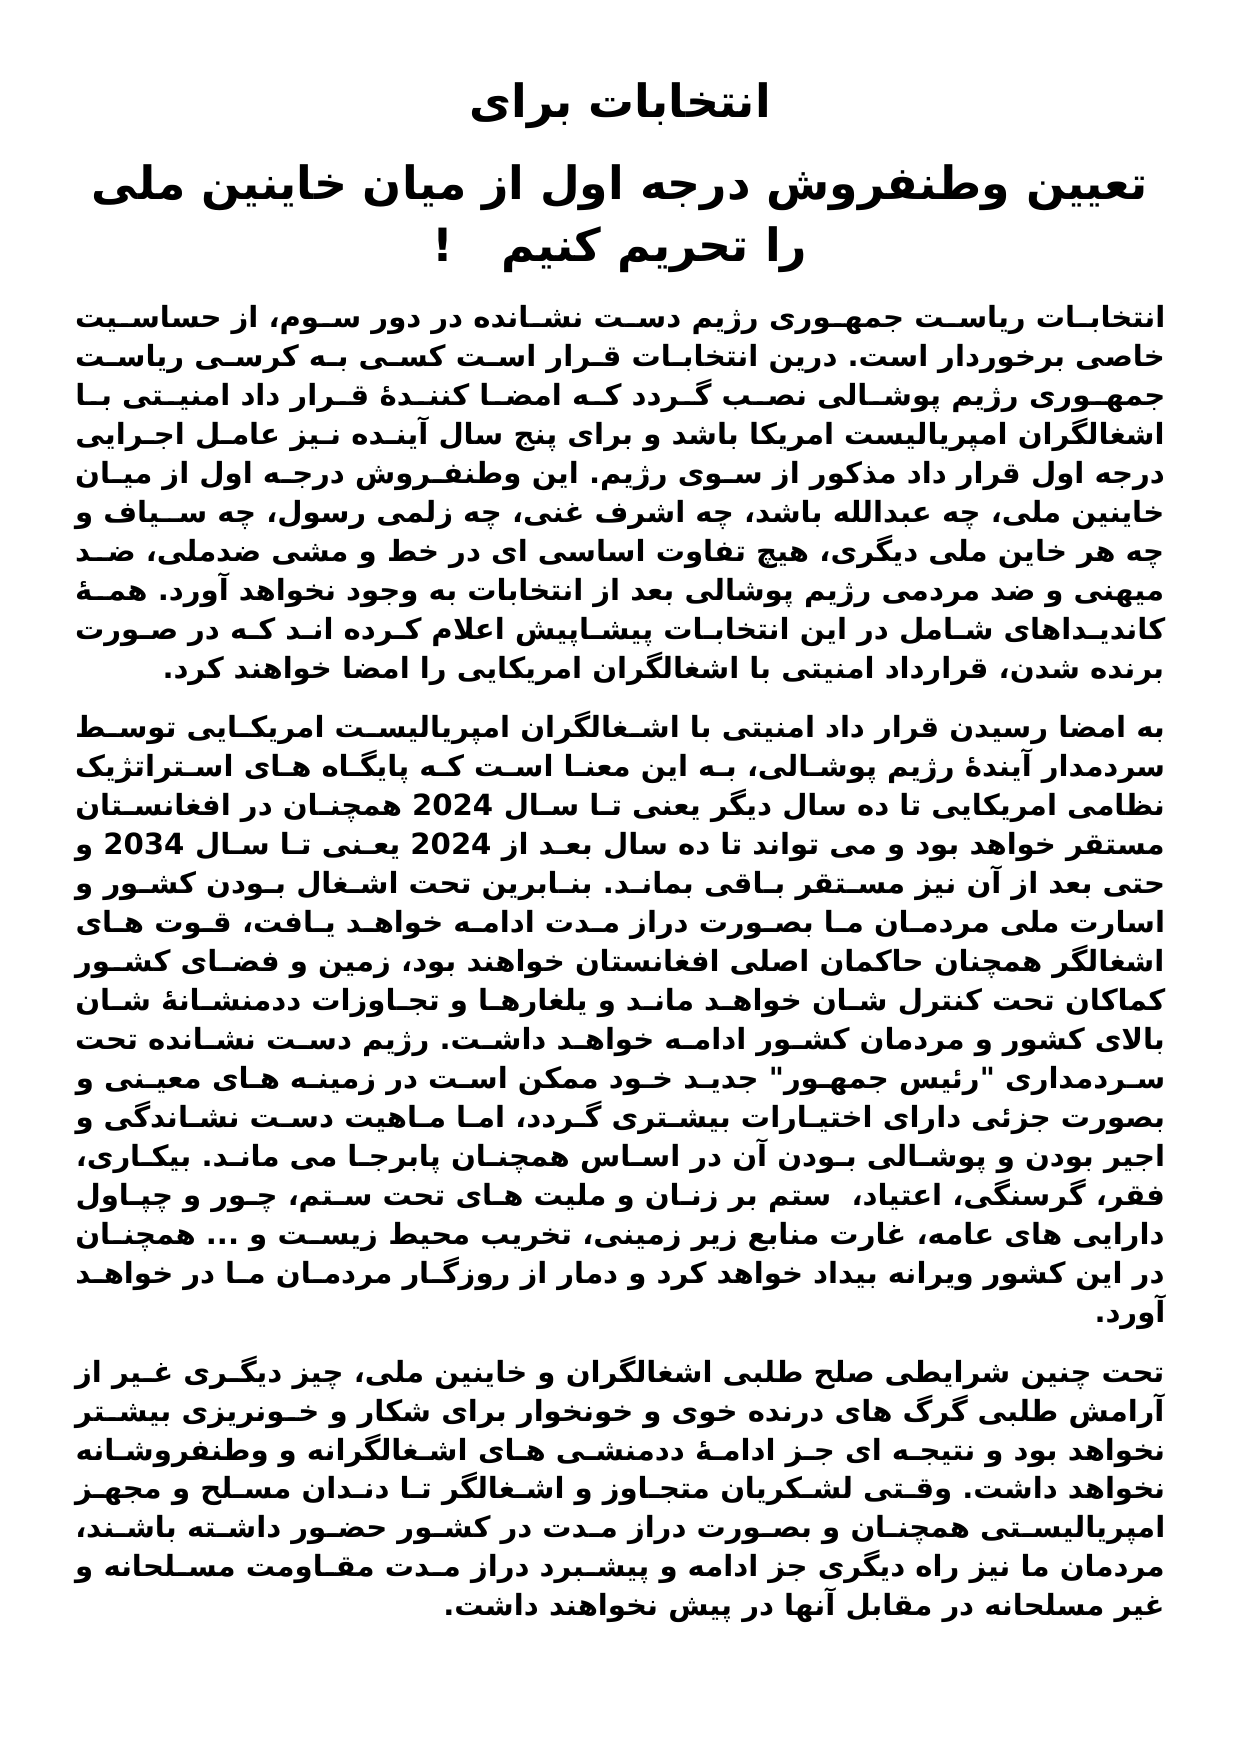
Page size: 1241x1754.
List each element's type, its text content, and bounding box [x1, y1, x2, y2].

text به امضا رسیدن قرار داد امنیتی با اشغالگران امپریالیست امریکایی توسط سردمدار آیندۀ رژیم پوشالی، به این معنا است که پایگاه های استراتژیک نظامی امریکایی تا ده سال دیگر یعنی تا سال 2024 همچنان در افغانستان مستقر خواهد بود و می تواند تا ده سال بعد از 2024 یعنی تا سال 2034 و حتی بعد از آن نیز مستقر باقی بماند. بنابرین تحت اشغال بودن کشور و اسارت ملی مردمان ما بصورت دراز مدت ادامه خواهد یافت، قوت های اشغالگر همچنان حاکمان اصلی افغانستان خواهند بود، زمین و فضای کشور کماکان تحت کنترل شان خواهد ماند و یلغارها و تجاوزات ددمنشانۀ شان بالای کشور و مردمان کشور ادامه خواهد داشت. رژیم دست نشانده تحت سردمداری "رئیس جمهور" جدید خود ممکن است در زمینه های معینی و بصورت جزئی دارای اختیارات بیشتری گردد، اما ماهیت دست نشاندگی و اجیر بودن و پوشالی بودن آن در اساس همچنان پابرجا می ماند. بیکاری، فقر، گرسنگی، اعتیاد، ستم بر زنان و ملیت های تحت ستم، چور و چپاول دارایی های عامه، غارت منابع زیر زمینی، تخریب محیط زیست و ... همچنان در این کشور ویرانه بیداد خواهد کرد و دمار از روزگار مردمان ما در خواهد آورد. [75, 711, 1165, 1329]
text انتخابات ریاست جمهوری رژیم دست نشانده در دور سوم، از حساسیت خاصی برخوردار است. درین انتخابات قرار است کسی به کرسی ریاست جمهوری رژیم پوشالی نصب گردد که امضا کنندۀ قرار داد امنیتی با اشغالگران امپریالیست امریکا باشد و برای پنج سال آینده نیز عامل اجرایی درجه اول قرار داد مذکور از سوی رژیم. این وطنفروش درجه اول از میان خاینین ملی، چه عبدالله باشد، چه اشرف غنی، چه زلمی رسول، چه سیاف و چه هر خاین ملی دیگری، هیچ تفاوت اساسی ای در خط و مشی ضدملی، ضد میهنی و ضد مردمی رژیم پوشالی بعد از انتخابات به وجود نخواهد آورد. همۀ کاندیداهای شامل در این انتخابات پیشاپیش اعلام کرده اند که در صورت برنده شدن، قرارداد امنیتی با اشغالگران امریکایی را امضا خواهند کرد. [75, 300, 1165, 685]
text تعیین وطنفروش درجه اول از میان خاینین ملی را تحریم کنیم ! [75, 157, 1165, 272]
text انتخابات برای [75, 75, 1165, 128]
text تحت چنین شرایطی صلح طلبی اشغالگران و خاینین ملی، چیز دیگری غیر از آرامش طلبی گرگ های درنده خوی و خونخوار برای شکار و خونریزی بیشتر نخواهد بود و نتیجه ای جز ادامۀ ددمنشی های اشغالگرانه و وطنفروشانه نخواهد داشت. وقتی لشکریان متجاوز و اشغالگر تا دندان مسلح و مجهز امپریالیستی همچنان و بصورت دراز مدت در کشور حضور داشته باشند، مردمان ما نیز راه دیگری جز ادامه و پیشبرد دراز مدت مقاومت مسلحانه و غیر مسلحانه در مقابل آنها در پیش نخواهند داشت. [75, 1355, 1165, 1623]
